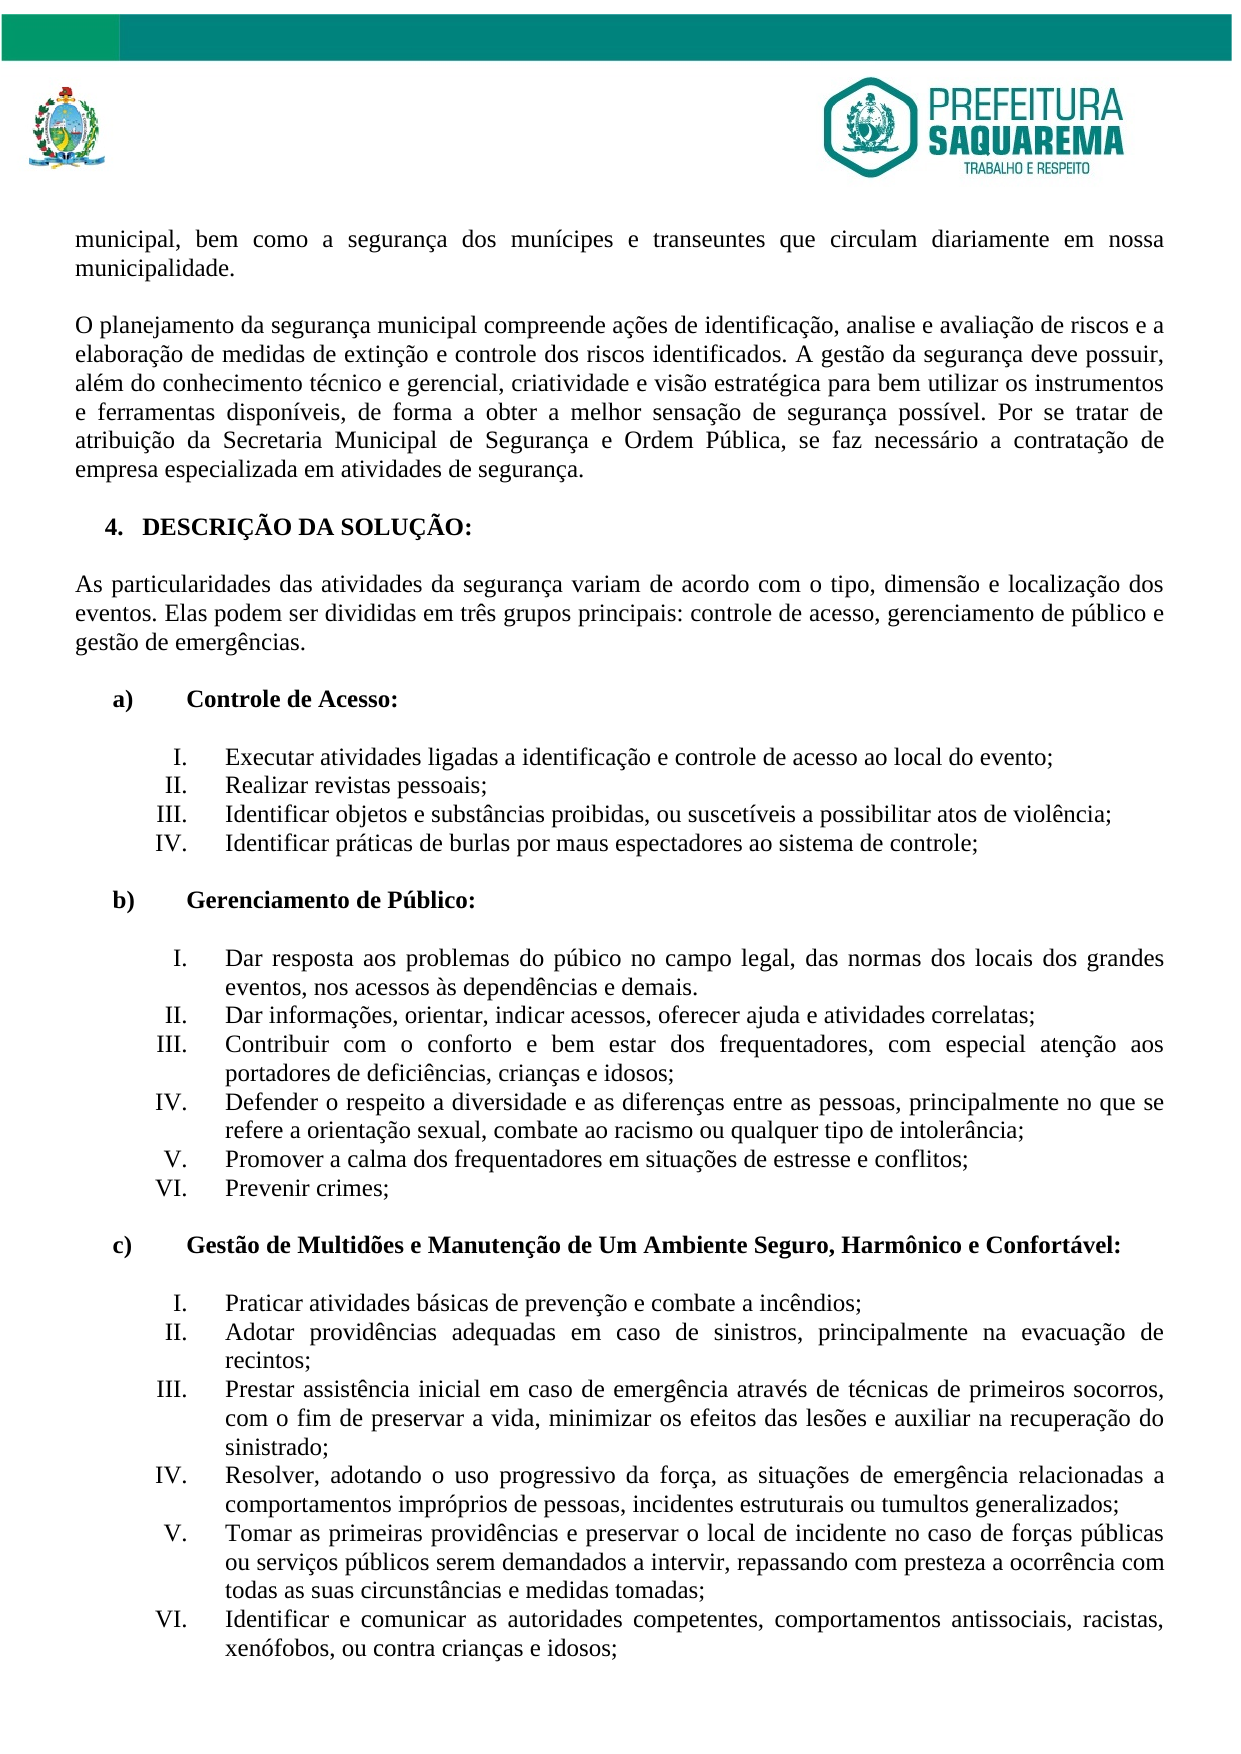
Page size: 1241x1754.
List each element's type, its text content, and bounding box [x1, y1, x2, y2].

list Contribuir com o conforto e bem estar dos frequentadores, com especial atenção aos portadores de deficiências, crianças e idosos; [187, 1029, 1165, 1087]
list Tomar as primeiras providências e preservar o local de incidente no caso de forças públicas ou serviços públicos serem demandados a intervir, repassando com presteza a ocorrência com todas as suas circunstâncias e medidas tomadas; [187, 1518, 1165, 1604]
picture [1, 14, 1232, 197]
list Identificar práticas de burlas por maus espectadores ao sistema de controle; [187, 828, 1165, 857]
text As particularidades das atividades da segurança variam de acordo com o tipo, dimensão e localização dos eventos. Elas podem ser divididas em três grupos principais: controle de acesso, gerenciamento de público e gestão de emergências. [75, 569, 1165, 655]
list Dar resposta aos problemas do púbico no campo legal, das normas dos locais dos grandes eventos, nos acessos às dependências e demais. [187, 943, 1165, 1000]
list Promover a calma dos frequentadores em situações de estresse e conflitos; [187, 1144, 1165, 1173]
list Gerenciamento de Público: [112, 885, 1165, 914]
list Resolver, adotando o uso progressivo da força, as situações de emergência relacionadas a comportamentos impróprios de pessoas, incidentes estruturais ou tumultos generalizados; [187, 1460, 1165, 1518]
list Gestão de Multidões e Manutenção de Um Ambiente Seguro, Harmônico e Confortável: [112, 1230, 1165, 1259]
list Realizar revistas pessoais; [187, 770, 1165, 799]
list Controle de Acesso: [112, 684, 1165, 713]
list Praticar atividades básicas de prevenção e combate a incêndios; [187, 1288, 1165, 1317]
list Prestar assistência inicial em caso de emergência através de técnicas de primeiros socorros, com o fim de preservar a vida, minimizar os efeitos das lesões e auxiliar na recuperação do sinistrado; [187, 1374, 1165, 1460]
list Adotar providências adequadas em caso de sinistros, principalmente na evacuação de recintos; [187, 1317, 1165, 1374]
list Prevenir crimes; [187, 1173, 1165, 1202]
list Executar atividades ligadas a identificação e controle de acesso ao local do evento; [187, 742, 1165, 770]
list Dar informações, orientar, indicar acessos, oferecer ajuda e atividades correlatas; [187, 1000, 1165, 1029]
text O planejamento da segurança municipal compreende ações de identificação, analise e avaliação de riscos e a elaboração de medidas de extinção e controle dos riscos identificados. A gestão da segurança deve possuir, além do conhecimento técnico e gerencial, criatividade e visão estratégica para bem utilizar os instrumentos e ferramentas disponíveis, de forma a obter a melhor sensação de segurança possível. Por se tratar de atribuição da Secretaria Municipal de Segurança e Ordem Pública, se faz necessário a contratação de empresa especializada em atividades de segurança. [75, 310, 1165, 483]
list Defender o respeito a diversidade e as diferenças entre as pessoas, principalmente no que se refere a orientação sexual, combate ao racismo ou qualquer tipo de intolerância; [187, 1087, 1165, 1144]
list DESCRIÇÃO DA SOLUÇÃO: [104, 512, 1165, 540]
list Identificar objetos e substâncias proibidas, ou suscetíveis a possibilitar atos de violência; [187, 799, 1165, 828]
list Identificar e comunicar as autoridades competentes, comportamentos antissociais, racistas, xenófobos, ou contra crianças e idosos; [187, 1604, 1165, 1662]
